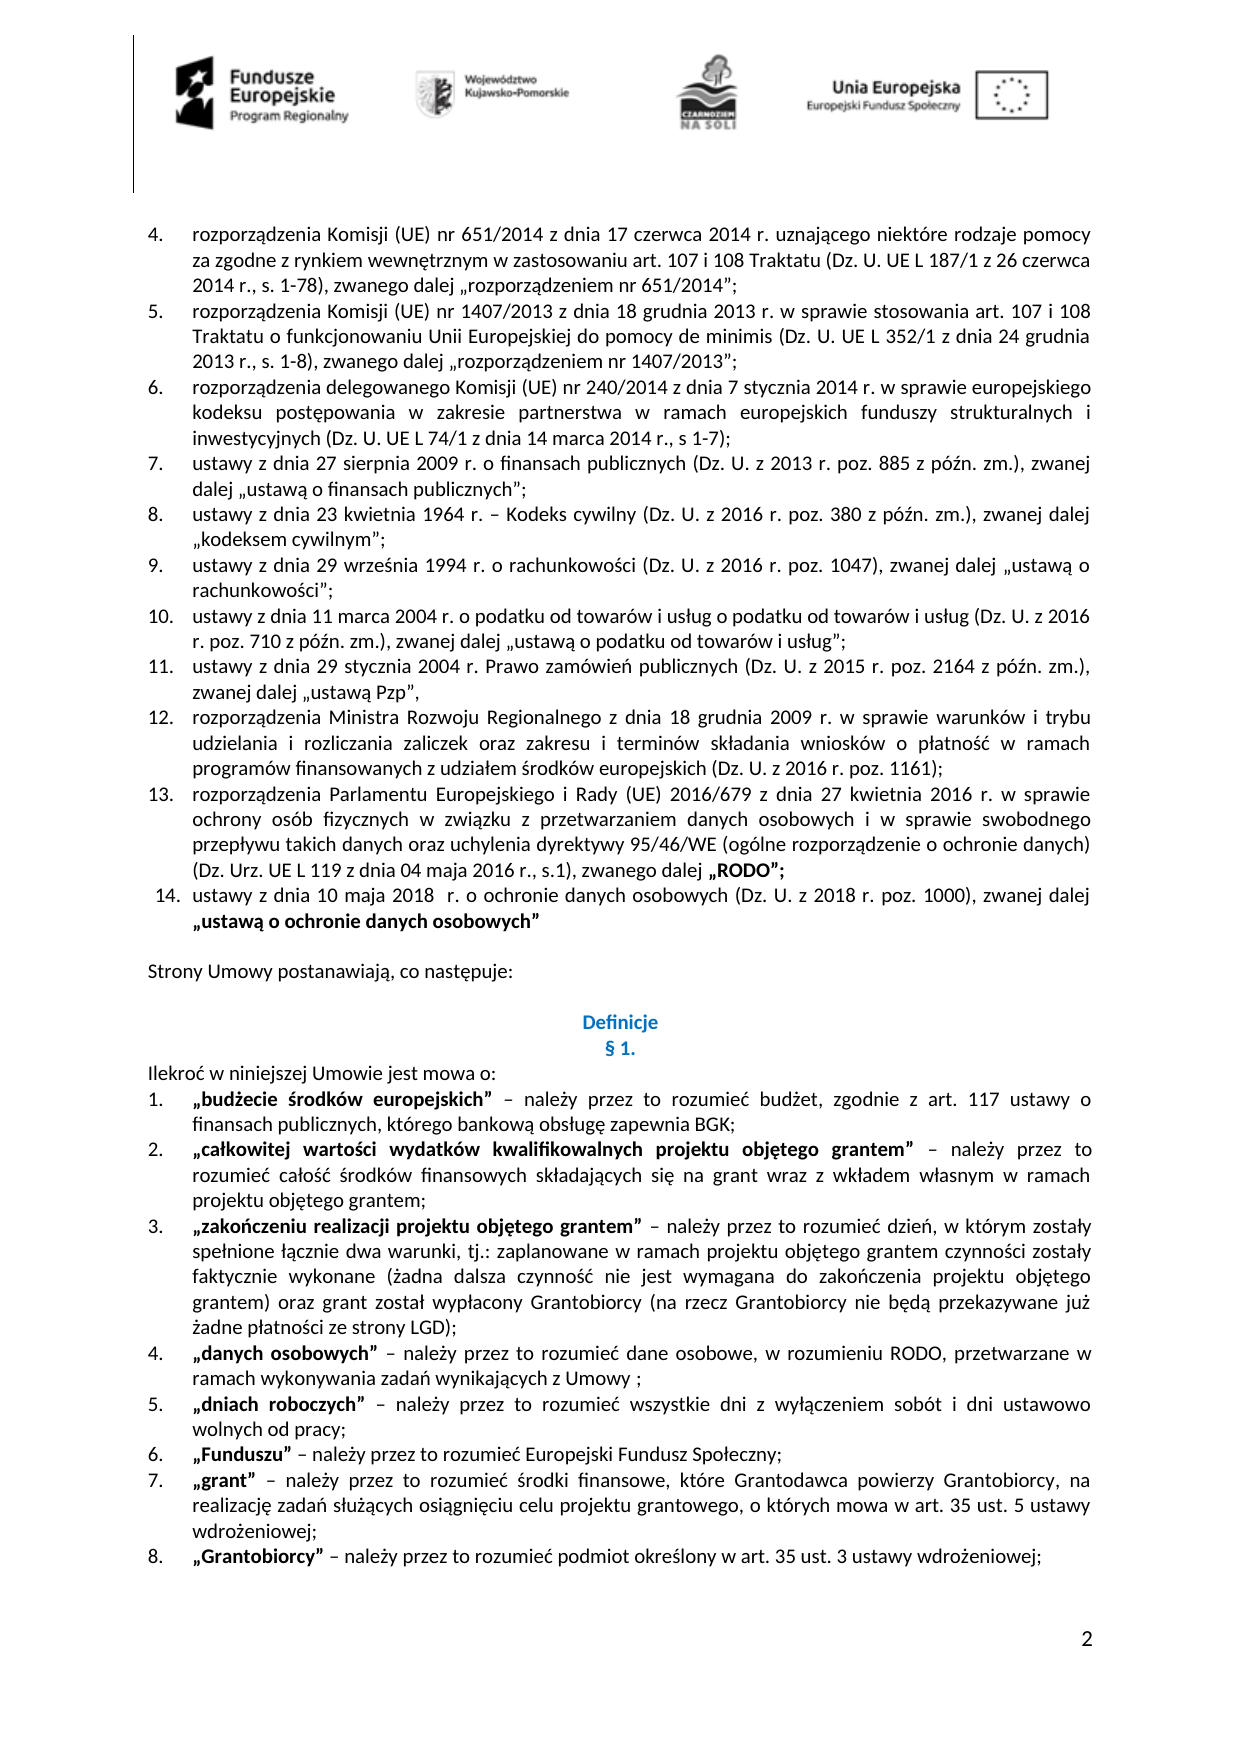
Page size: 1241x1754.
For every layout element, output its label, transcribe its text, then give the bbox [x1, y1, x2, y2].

list ustawy z dnia 29 września 1994 r. o rachunkowości (Dz. U. z 2016 r. poz. 1047), zwanej dalej „ustawą o rachunkowości”; [148, 552, 1092, 603]
list rozporządzenia Parlamentu Europejskiego i Rady (UE) 2016/679 z dnia 27 kwietnia 2016 r. w sprawie ochrony osób fizycznych w związku z przetwarzaniem danych osobowych i w sprawie swobodnego przepływu takich danych oraz uchylenia dyrektywy 95/46/WE (ogólne rozporządzenie o ochronie danych) (Dz. Urz. UE L 119 z dnia 04 maja 2016 r., s.1), zwanego dalej „RODO”; [148, 781, 1092, 882]
list „Grantobiorcy” – należy przez to rozumieć podmiot określony w art. 35 ust. 3 ustawy wdrożeniowej; [148, 1543, 1092, 1569]
list rozporządzenia delegowanego Komisji (UE) nr 240/2014 z dnia 7 stycznia 2014 r. w sprawie europejskiego kodeksu postępowania w zakresie partnerstwa w ramach europejskich funduszy strukturalnych i inwestycyjnych (Dz. U. UE L 74/1 z dnia 14 marca 2014 r., s 1-7); [148, 374, 1092, 450]
list ustawy z dnia 11 marca 2004 r. o podatku od towarów i usług o podatku od towarów i usług (Dz. U. z 2016 r. poz. 710 z późn. zm.), zwanej dalej „ustawą o podatku od towarów i usług”; [148, 603, 1092, 654]
text Ilekroć w niniejszej Umowie jest mowa o: [148, 1060, 1092, 1086]
list rozporządzenia Komisji (UE) nr 1407/2013 z dnia 18 grudnia 2013 r. w sprawie stosowania art. 107 i 108 Traktatu o funkcjonowaniu Unii Europejskiej do pomocy de minimis (Dz. U. UE L 352/1 z dnia 24 grudnia 2013 r., s. 1-8), zwanego dalej „rozporządzeniem nr 1407/2013”; [148, 298, 1092, 374]
picture [147, 35, 1093, 165]
list „budżecie środków europejskich” – należy przez to rozumieć budżet, zgodnie z art. 117 ustawy o finansach publicznych, którego bankową obsługę zapewnia BGK; [148, 1086, 1092, 1137]
list ustawy z dnia 10 maja 2018 r. o ochronie danych osobowych (Dz. U. z 2018 r. poz. 1000), zwanej dalej „ustawą o ochronie danych osobowych” [154, 882, 1092, 933]
list „grant” – należy przez to rozumieć środki finansowe, które Grantodawca powierzy Grantobiorcy, na realizację zadań służących osiągnięciu celu projektu grantowego, o których mowa w art. 35 ust. 5 ustawy wdrożeniowej; [148, 1467, 1092, 1543]
list rozporządzenia Komisji (UE) nr 651/2014 z dnia 17 czerwca 2014 r. uznającego niektóre rodzaje pomocy za zgodne z rynkiem wewnętrznym w zastosowaniu art. 107 i 108 Traktatu (Dz. U. UE L 187/1 z 26 czerwca 2014 r., s. 1-78), zwanego dalej „rozporządzeniem nr 651/2014”; [148, 222, 1092, 298]
list rozporządzenia Ministra Rozwoju Regionalnego z dnia 18 grudnia 2009 r. w sprawie warunków i trybu udzielania i rozliczania zaliczek oraz zakresu i terminów składania wniosków o płatność w ramach programów finansowanych z udziałem środków europejskich (Dz. U. z 2016 r. poz. 1161); [148, 704, 1092, 781]
list „zakończeniu realizacji projektu objętego grantem” – należy przez to rozumieć dzień, w którym zostały spełnione łącznie dwa warunki, tj.: zaplanowane w ramach projektu objętego grantem czynności zostały faktycznie wykonane (żadna dalsza czynność nie jest wymagana do zakończenia projektu objętego grantem) oraz grant został wypłacony Grantobiorcy (na rzecz Grantobiorcy nie będą przekazywane już żadne płatności ze strony LGD); [148, 1213, 1092, 1340]
list ustawy z dnia 27 sierpnia 2009 r. o finansach publicznych (Dz. U. z 2013 r. poz. 885 z późn. zm.), zwanej dalej „ustawą o finansach publicznych”; [148, 450, 1092, 501]
list „danych osobowych” – należy przez to rozumieć dane osobowe, w rozumieniu RODO, przetwarzane w ramach wykonywania zadań wynikających z Umowy ; [148, 1340, 1092, 1391]
list ustawy z dnia 29 stycznia 2004 r. Prawo zamówień publicznych (Dz. U. z 2015 r. poz. 2164 z późn. zm.), zwanej dalej „ustawą Pzp”, [148, 654, 1092, 704]
text § 1. [148, 1035, 1092, 1060]
text Strony Umowy postanawiają, co następuje: [148, 959, 1092, 984]
list „dniach roboczych” – należy przez to rozumieć wszystkie dni z wyłączeniem sobót i dni ustawowo wolnych od pracy; [148, 1391, 1092, 1442]
text Definicje [148, 1009, 1092, 1035]
list „Funduszu” – należy przez to rozumieć Europejski Fundusz Społeczny; [148, 1442, 1092, 1467]
list „całkowitej wartości wydatków kwalifikowalnych projektu objętego grantem” – należy przez to rozumieć całość środków finansowych składających się na grant wraz z wkładem własnym w ramach projektu objętego grantem; [148, 1137, 1092, 1213]
list ustawy z dnia 23 kwietnia 1964 r. – Kodeks cywilny (Dz. U. z 2016 r. poz. 380 z późn. zm.), zwanej dalej „kodeksem cywilnym”; [148, 501, 1092, 552]
